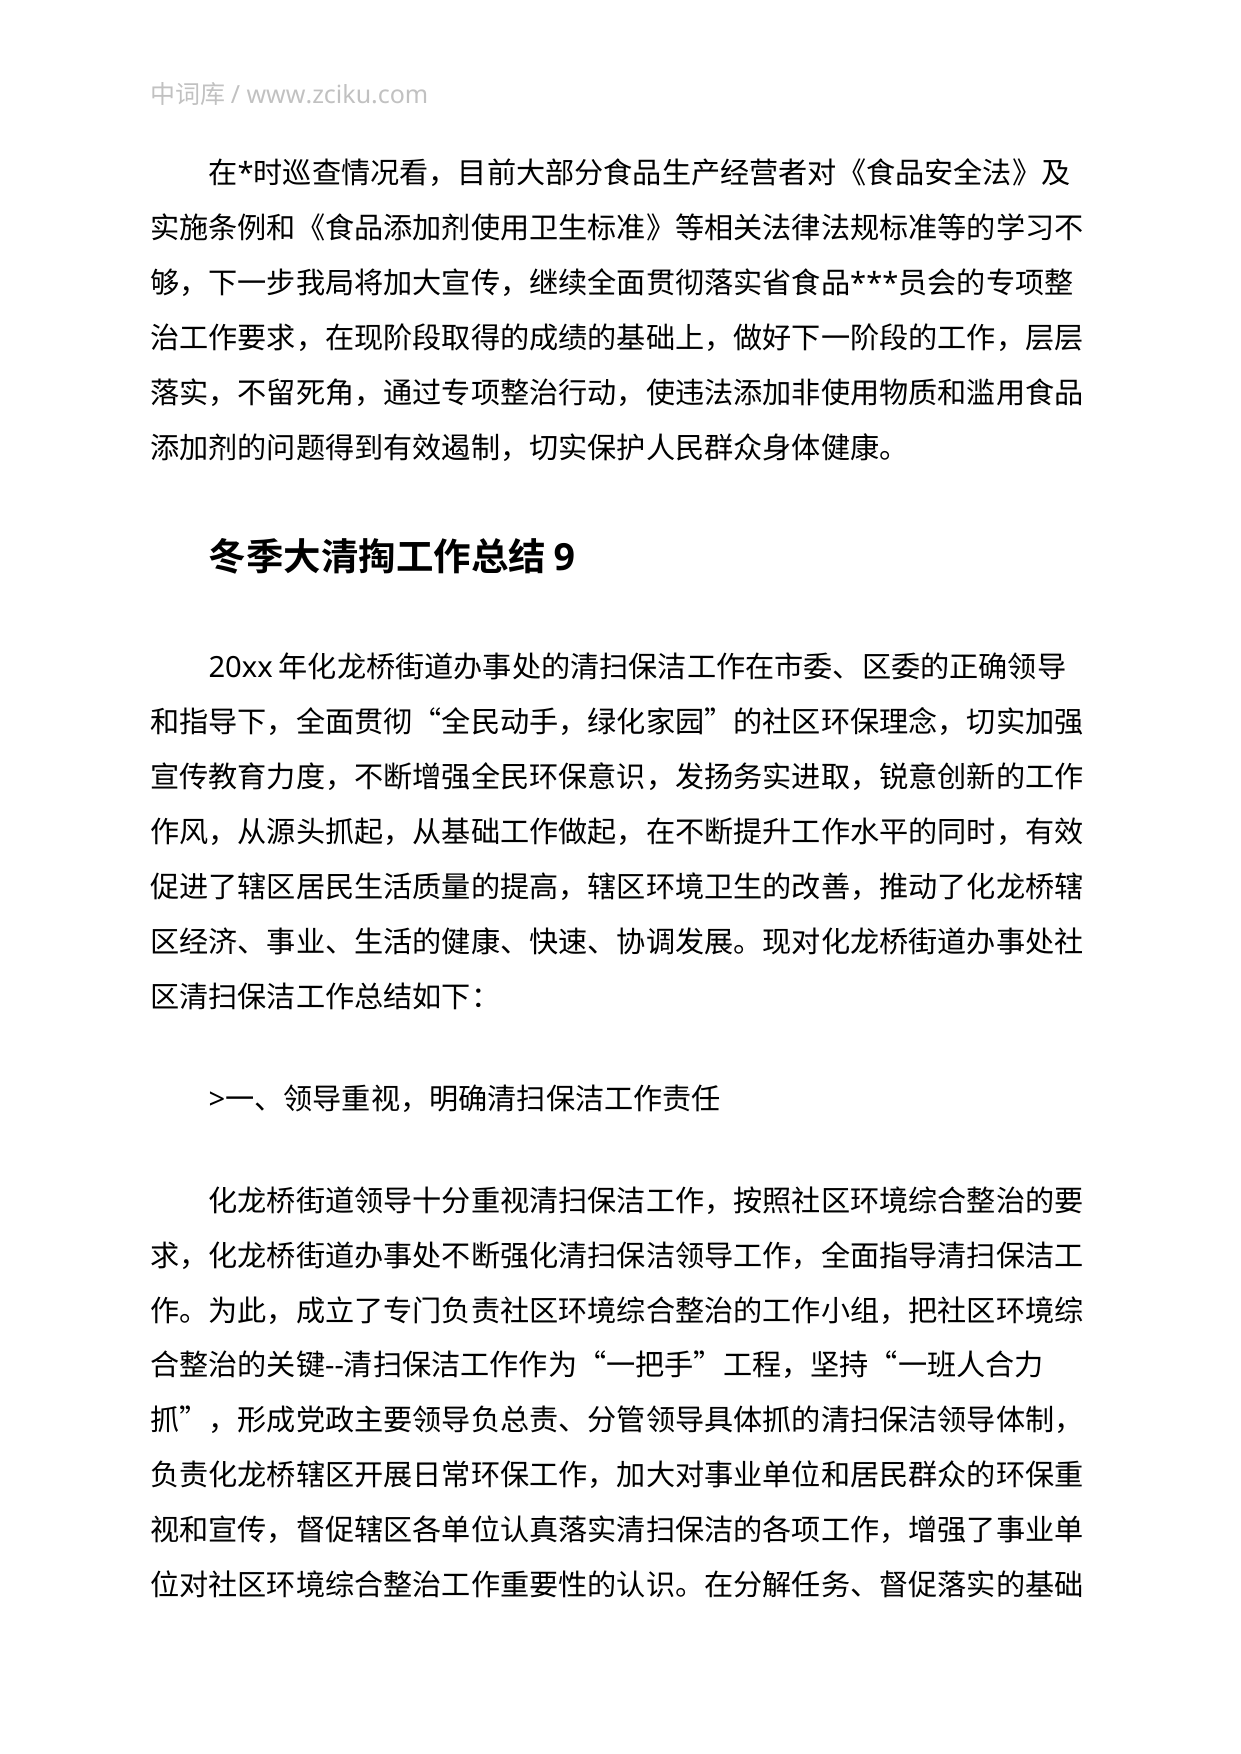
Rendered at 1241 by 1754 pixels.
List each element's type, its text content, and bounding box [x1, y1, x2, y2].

text >一、领导重视，明确清扫保洁工作责任 [150, 1075, 1090, 1118]
text 在*时巡查情况看，目前大部分食品生产经营者对《食品安全法》及实施条例和《食品添加剂使用卫生标准》等相关法律法规标准等的学习不够，下一步我局将加大宣传，继续全面贯彻落实省食品***员会的专项整治工作要求，在现阶段取得的成绩的基础上，做好下一阶段的工作，层层落实，不留死角，通过专项整治行动，使违法添加非使用物质和滥用食品添加剂的问题得到有效遏制，切实保护人民群众身体健康。 [150, 150, 1090, 467]
text 20xx年化龙桥街道办事处的清扫保洁工作在市委、区委的正确领导和指导下，全面贯彻“全民动手，绿化家园”的社区环保理念，切实加强宣传教育力度，不断增强全民环保意识，发扬务实进取，锐意创新的工作作风，从源头抓起，从基础工作做起，在不断提升工作水平的同时，有效促进了辖区居民生活质量的提高，辖区环境卫生的改善，推动了化龙桥辖区经济、事业、生活的健康、快速、协调发展。现对化龙桥街道办事处社区清扫保洁工作总结如下： [150, 644, 1090, 1016]
text 冬季大清掏工作总结9 [150, 526, 1090, 581]
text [150, 1177, 1090, 1604]
